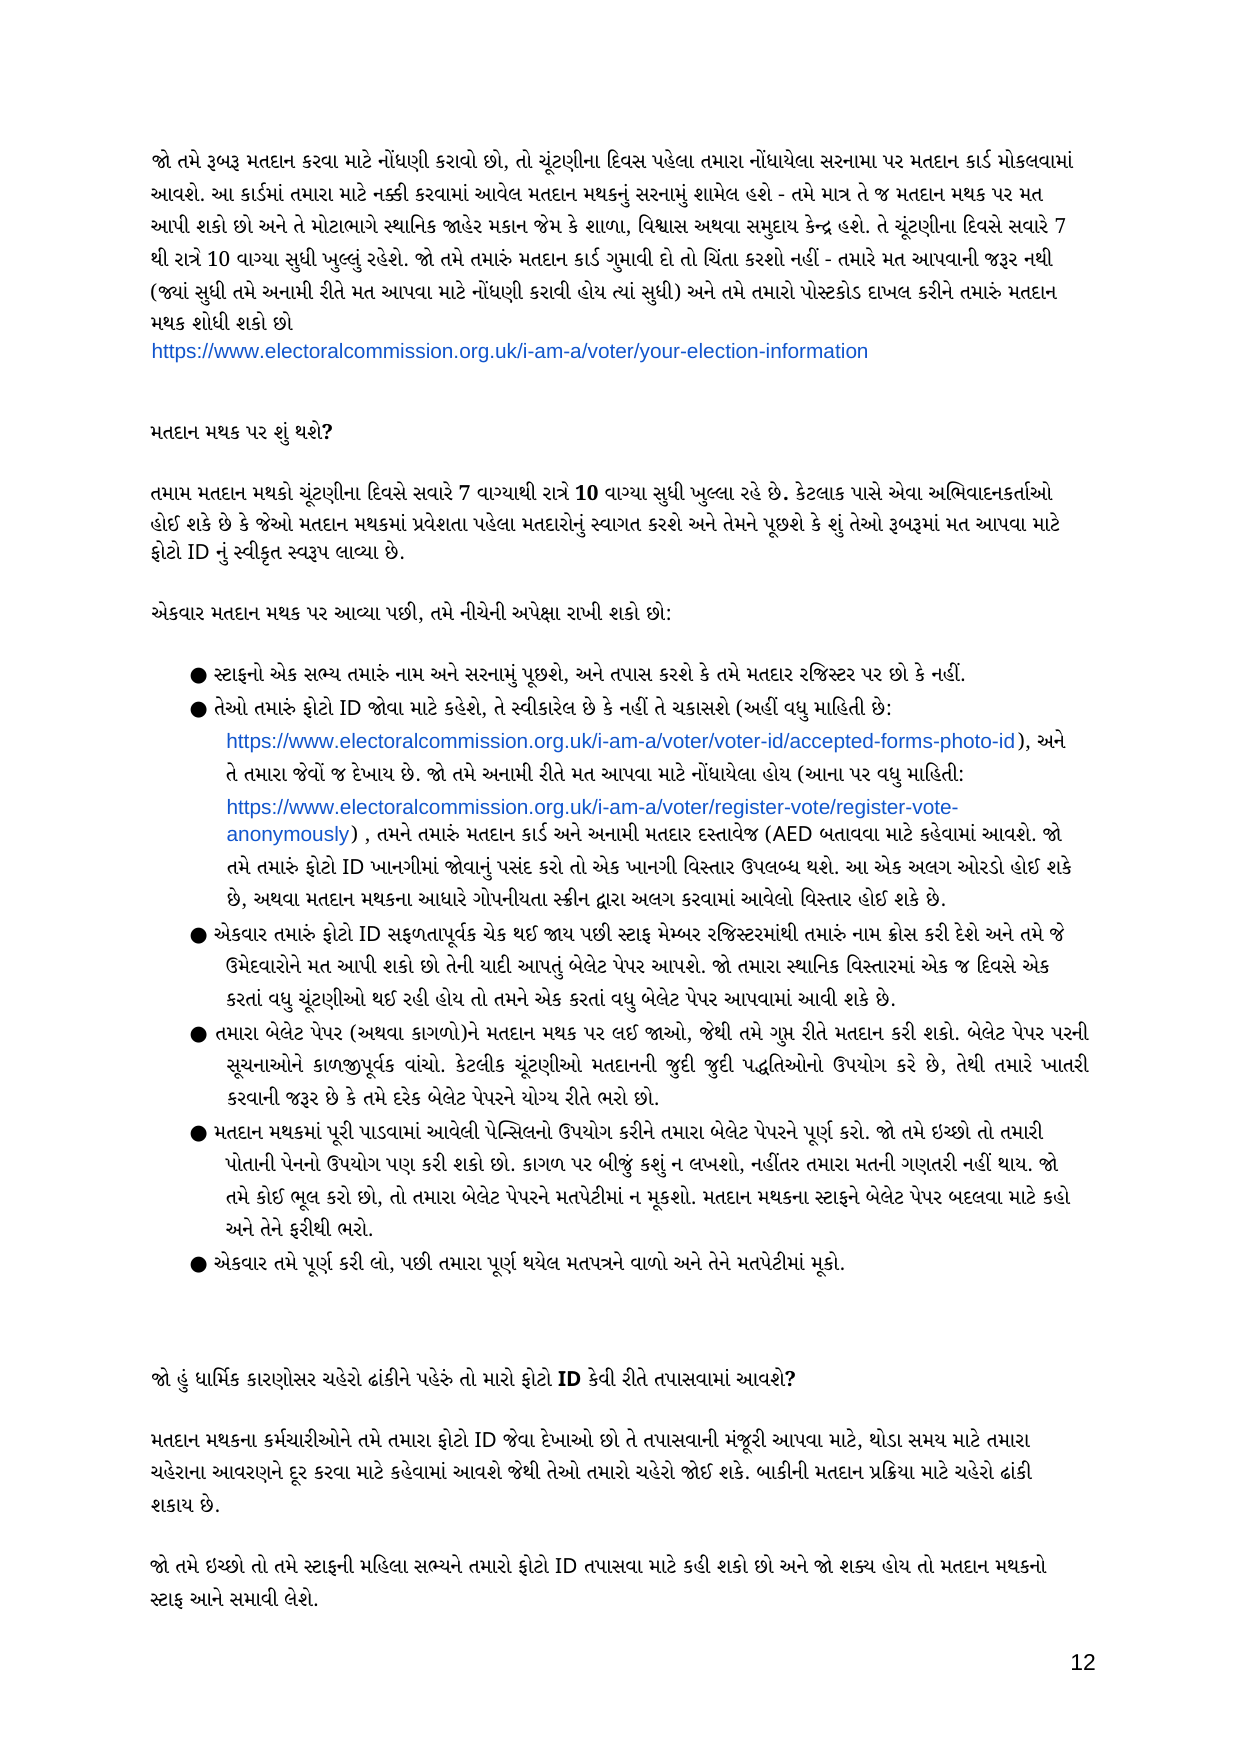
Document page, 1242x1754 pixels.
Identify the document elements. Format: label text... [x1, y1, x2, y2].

text https://www.electoralcommission.org.uk/i-am-a/voter/voter-id/accepted-forms-photo-id [225, 728, 1070, 791]
text https://www.electoralcommission.org.uk/i-am-a/voter/register-vote/register-vote-anonymously [226, 795, 1088, 916]
text https://www.electoralcommission.org.uk/i-am-a/voter/your-election-information [151, 339, 1096, 363]
